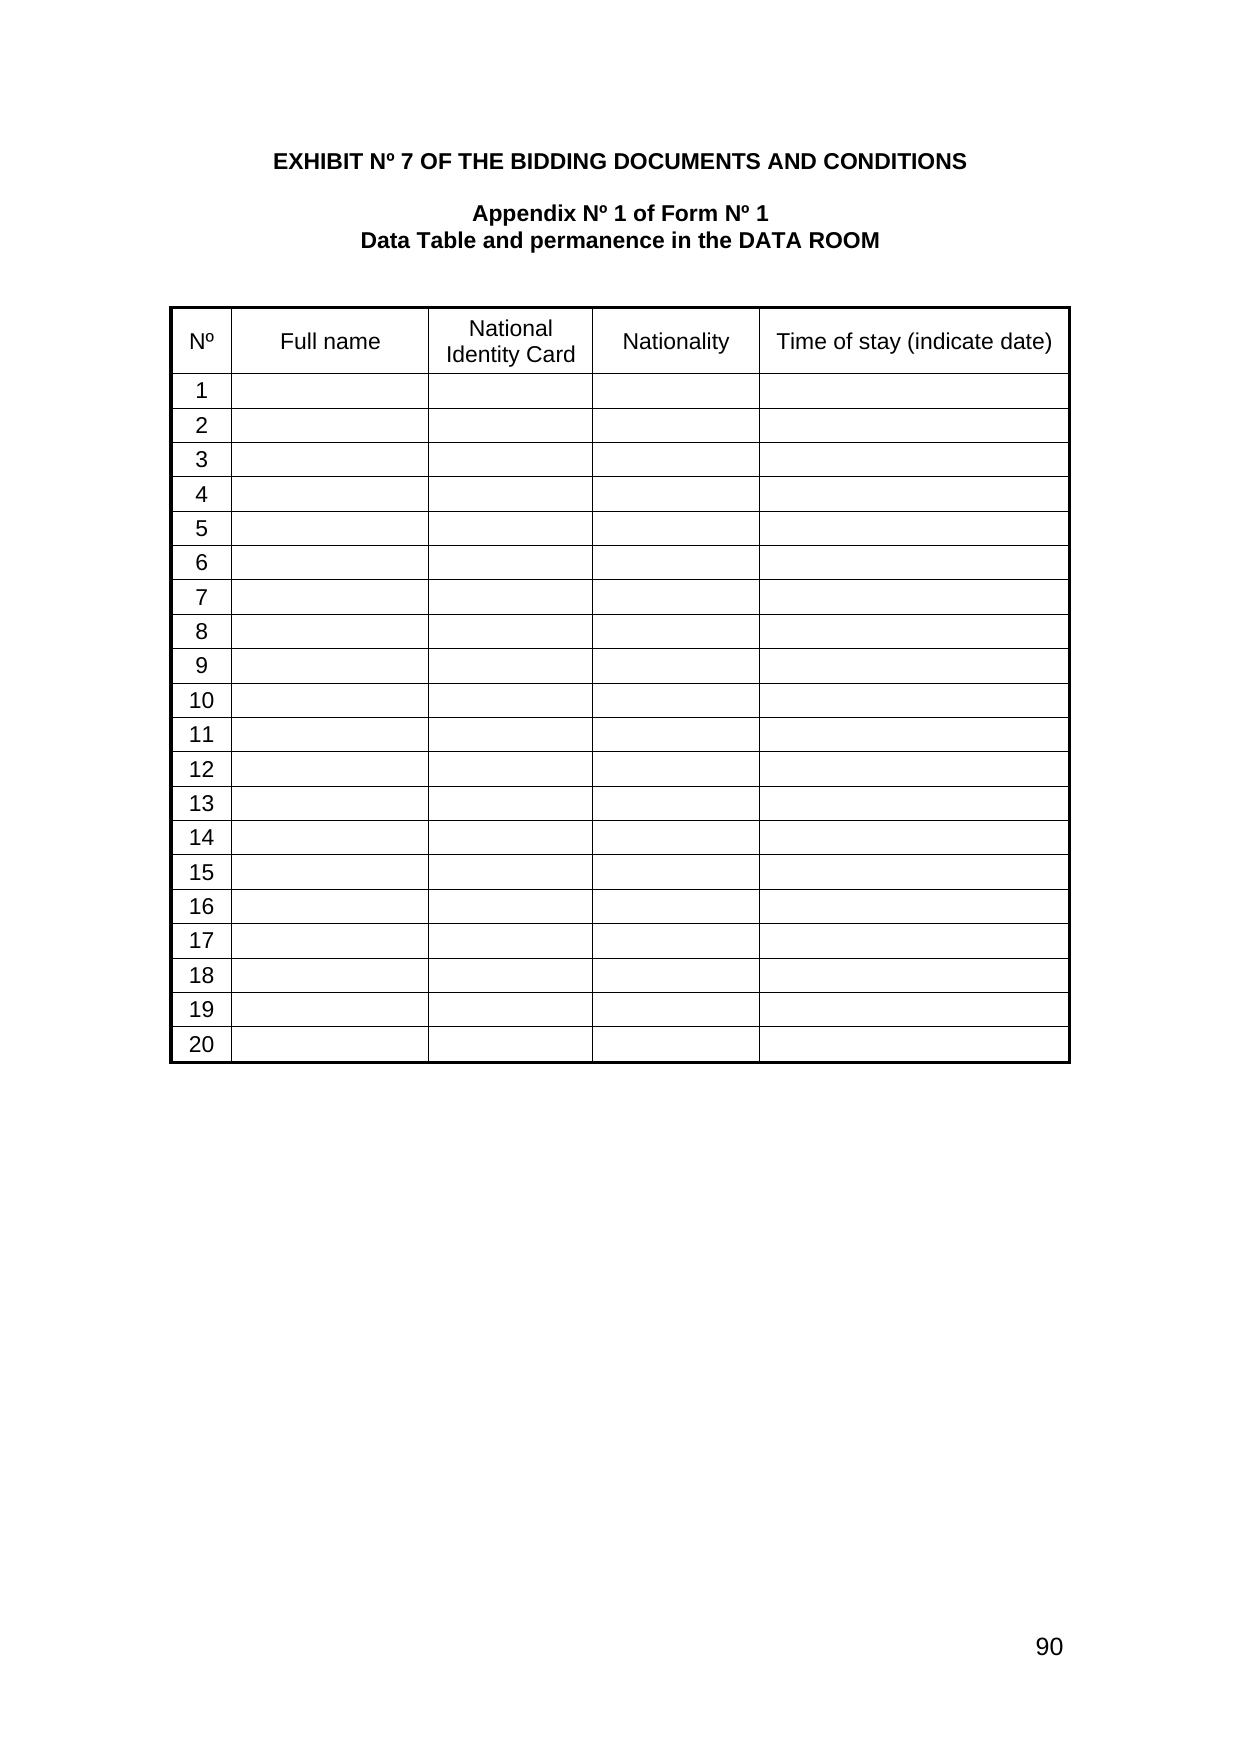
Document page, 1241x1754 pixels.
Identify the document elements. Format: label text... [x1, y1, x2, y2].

table_cell [232, 512, 428, 545]
table_header Full name [232, 309, 428, 373]
table_cell [760, 512, 1068, 545]
text EXHIBIT Nº 7 OF THE BIDDING DOCUMENTS AND CONDITIONS [177, 148, 1063, 174]
table_cell [593, 787, 759, 820]
table_cell [760, 787, 1068, 820]
table_cell [429, 409, 592, 442]
table_cell 13 [173, 787, 231, 820]
table_cell 20 [173, 1027, 231, 1061]
table_cell [232, 924, 428, 957]
table_cell [429, 649, 592, 682]
table_cell [593, 718, 759, 751]
table_cell [429, 821, 592, 854]
table_cell [429, 855, 592, 889]
table_cell 2 [173, 409, 231, 442]
table_cell [760, 752, 1068, 786]
table_cell [593, 684, 759, 717]
table_cell [232, 443, 428, 476]
table_cell 16 [173, 890, 231, 923]
table_header Nº [173, 309, 231, 373]
table_cell 8 [173, 615, 231, 648]
table_cell [593, 477, 759, 511]
table_cell [232, 821, 428, 854]
table_cell 6 [173, 546, 231, 579]
table_cell [593, 546, 759, 579]
table_cell [593, 821, 759, 854]
table_cell [232, 477, 428, 511]
table_cell [593, 1027, 759, 1061]
text Data Table and permanence in the DATA ROOM [177, 227, 1063, 253]
table_cell 17 [173, 924, 231, 957]
table_cell [232, 855, 428, 889]
table_cell 4 [173, 477, 231, 511]
table_cell 19 [173, 993, 231, 1026]
table_cell 11 [173, 718, 231, 751]
table_cell 15 [173, 855, 231, 889]
table_cell [593, 959, 759, 992]
table_cell [232, 649, 428, 682]
table_cell [760, 649, 1068, 682]
table_cell [593, 374, 759, 407]
table_cell [232, 1027, 428, 1061]
table_header National Identity Card [429, 309, 592, 373]
table_cell 5 [173, 512, 231, 545]
table_cell [429, 924, 592, 957]
table_cell [429, 718, 592, 751]
table_cell [760, 684, 1068, 717]
table_cell [760, 374, 1068, 407]
table_cell [593, 409, 759, 442]
table_cell [760, 615, 1068, 648]
table_cell [429, 443, 592, 476]
table_cell [232, 787, 428, 820]
table_cell 12 [173, 752, 231, 786]
table_cell [429, 684, 592, 717]
table_cell [232, 993, 428, 1026]
table_cell [760, 924, 1068, 957]
table_cell [593, 924, 759, 957]
table_cell [593, 615, 759, 648]
table_cell [760, 821, 1068, 854]
table_cell [593, 649, 759, 682]
table_cell [232, 959, 428, 992]
table_cell [429, 580, 592, 614]
table_cell [232, 546, 428, 579]
table_cell [232, 409, 428, 442]
table_cell [593, 890, 759, 923]
table_cell [429, 787, 592, 820]
table_cell [760, 993, 1068, 1026]
table_cell [593, 512, 759, 545]
table_cell [429, 374, 592, 407]
table_cell [429, 890, 592, 923]
table_cell 3 [173, 443, 231, 476]
table_cell [429, 477, 592, 511]
table_cell [760, 959, 1068, 992]
table_cell 7 [173, 580, 231, 614]
table_header Time of stay (indicate date) [760, 309, 1068, 373]
table_cell [593, 443, 759, 476]
table_cell [760, 477, 1068, 511]
table_cell [760, 890, 1068, 923]
table_cell [429, 993, 592, 1026]
table_cell [593, 855, 759, 889]
table_cell [760, 855, 1068, 889]
table_cell [593, 580, 759, 614]
table_cell 1 [173, 374, 231, 407]
table_cell [429, 752, 592, 786]
table_cell 14 [173, 821, 231, 854]
table_cell 18 [173, 959, 231, 992]
table_cell [429, 512, 592, 545]
table_cell [760, 580, 1068, 614]
table_cell [232, 684, 428, 717]
table_cell [760, 409, 1068, 442]
table_cell [232, 752, 428, 786]
table_cell [232, 580, 428, 614]
table_cell [232, 890, 428, 923]
table_cell [429, 546, 592, 579]
table_cell [593, 993, 759, 1026]
table_cell [429, 959, 592, 992]
table_cell [760, 718, 1068, 751]
table_cell 10 [173, 684, 231, 717]
table_cell [232, 374, 428, 407]
table_cell [429, 1027, 592, 1061]
table_cell [232, 718, 428, 751]
table_cell 9 [173, 649, 231, 682]
table_cell [593, 752, 759, 786]
table_cell [760, 546, 1068, 579]
table_header Nationality [593, 309, 759, 373]
table_cell [429, 615, 592, 648]
table_cell [232, 615, 428, 648]
table_cell [760, 1027, 1068, 1061]
text Appendix Nº 1 of Form Nº 1 [177, 200, 1063, 227]
table_cell [760, 443, 1068, 476]
